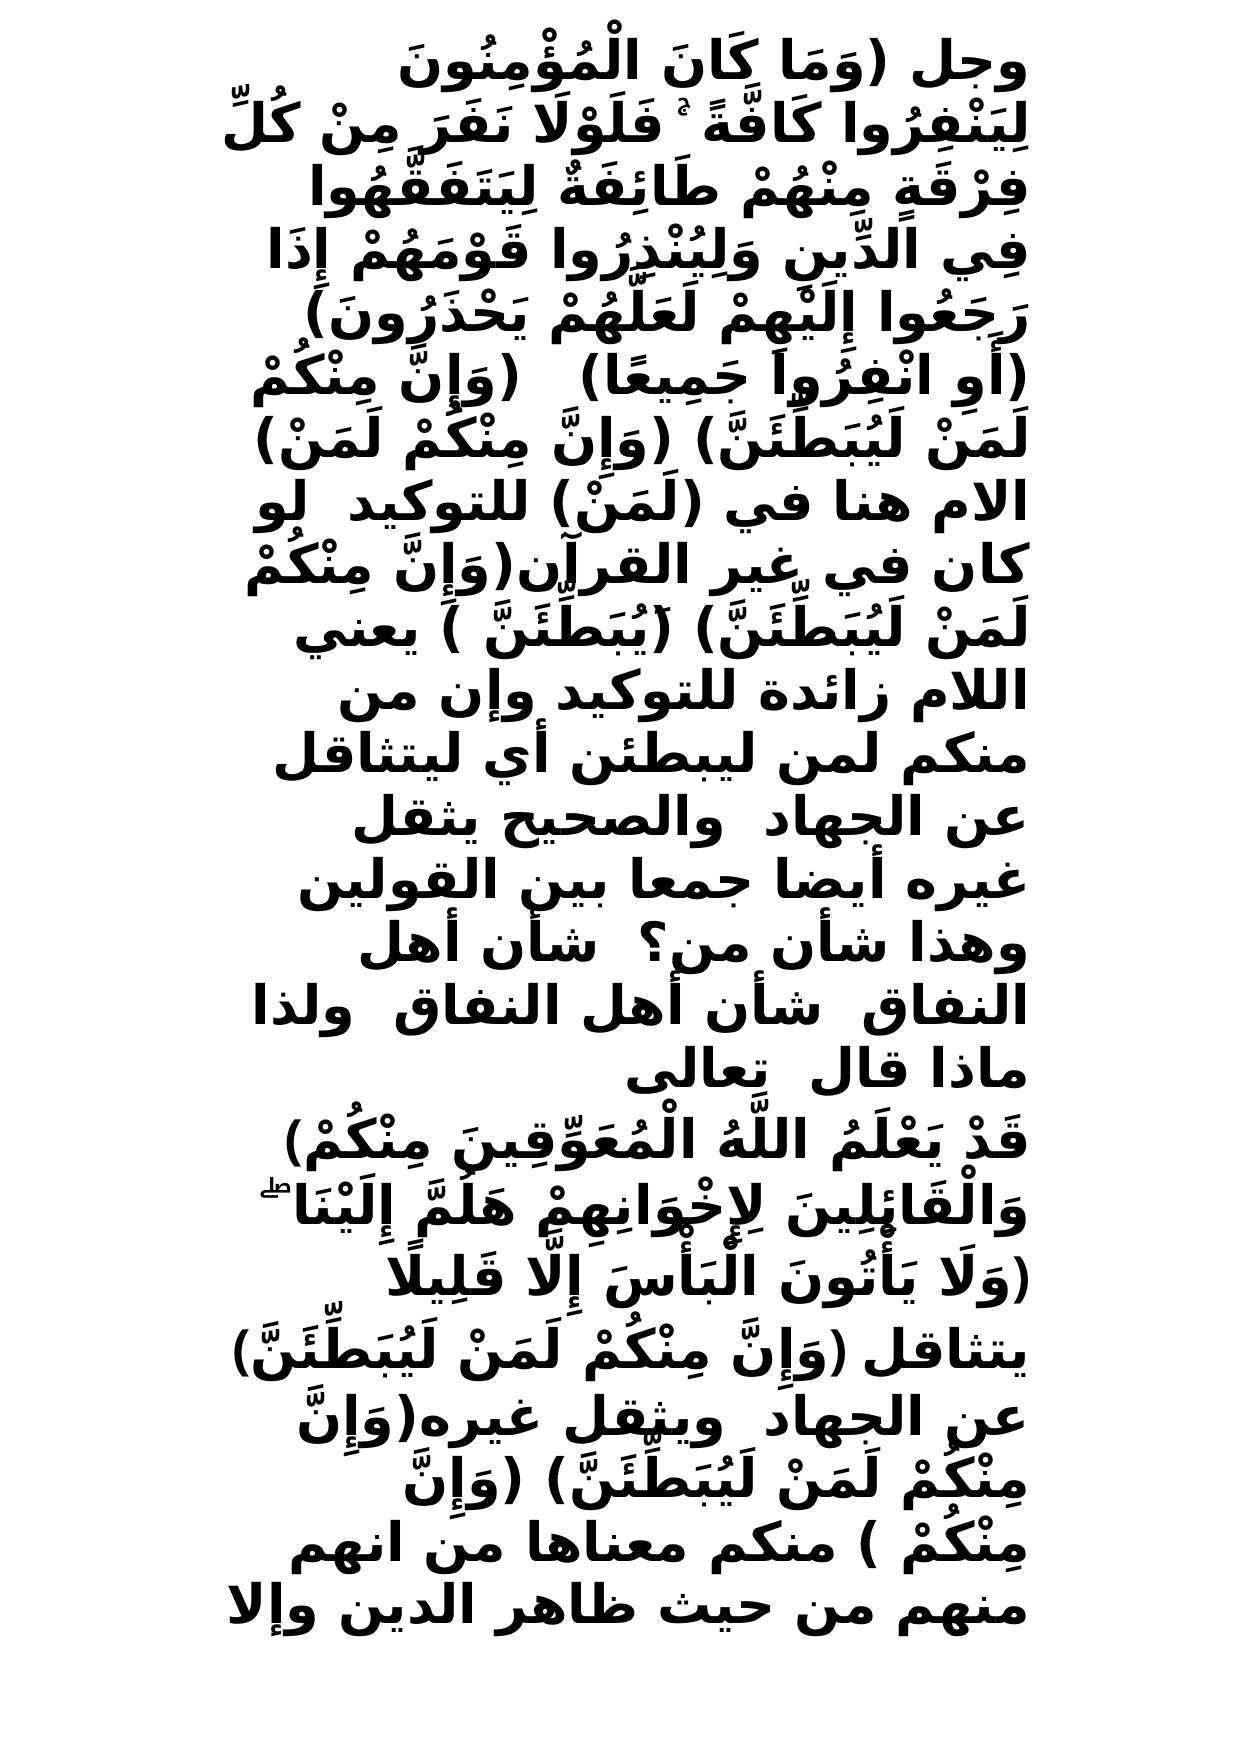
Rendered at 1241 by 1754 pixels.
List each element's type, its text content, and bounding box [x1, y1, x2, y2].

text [217, 1311, 1030, 1637]
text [217, 29, 1030, 1100]
text (قَدْ يَعْلَمُ اللَّهُ الْمُعَوِّقِينَ مِنْكُمْ وَالْقَائِلِينَ لِإِخْوَانِهِمْ هَلُمَّ إِلَيْنَا ۖ وَلَا يَأْتُونَ الْبَأْسَ إِلَّا قَلِيلًا) [217, 1100, 1030, 1311]
